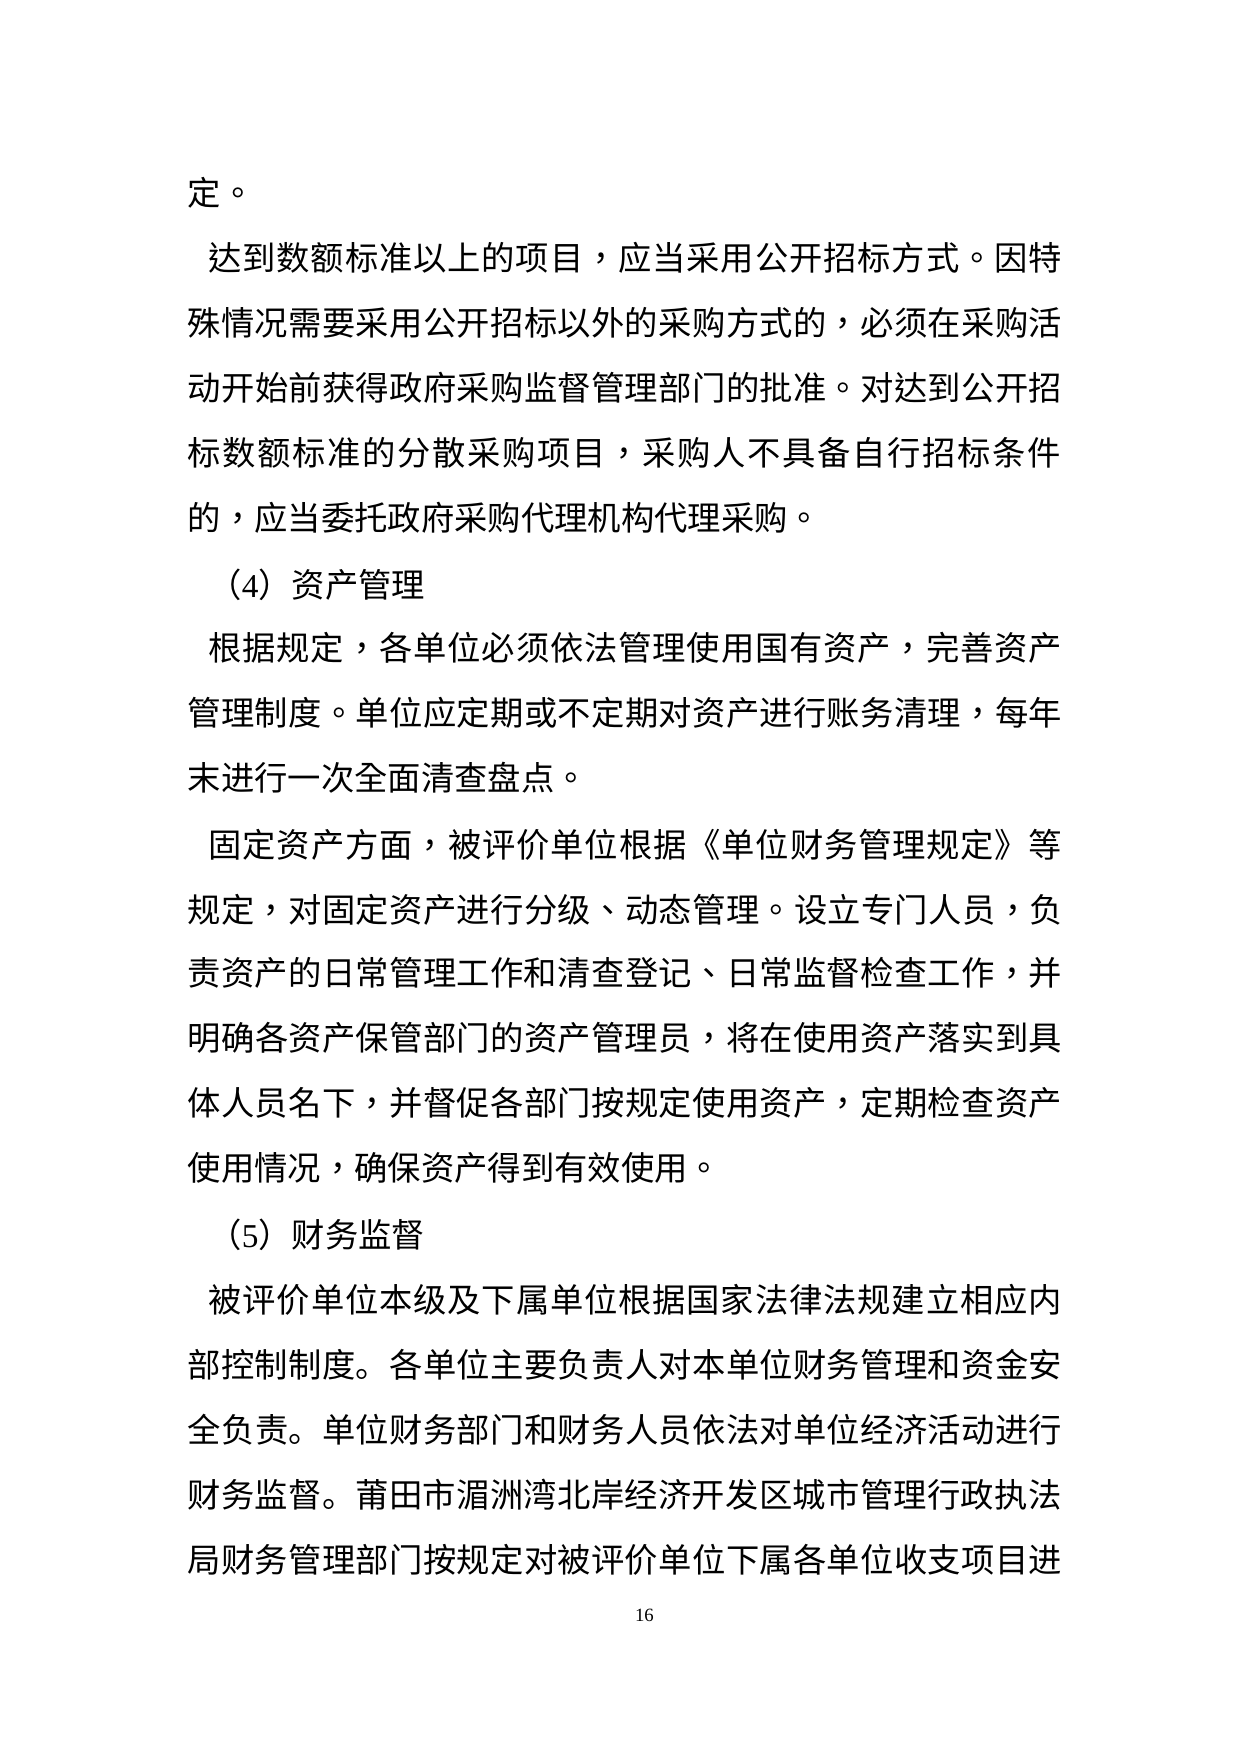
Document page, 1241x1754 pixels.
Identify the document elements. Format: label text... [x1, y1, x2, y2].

text （4）资产管理 [187, 550, 1063, 615]
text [187, 1265, 1063, 1590]
text 固定资产方面，被评价单位根据《单位财务管理规定》等规定，对固定资产进行分级、动态管理。设立专门人员，负责资产的日常管理工作和清查登记、日常监督检查工作，并明确各资产保管部门的资产管理员，将在使用资产落实到具体人员名下，并督促各部门按规定使用资产，定期检查资产使用情况，确保资产得到有效使用。 [187, 810, 1063, 1200]
text 根据规定，各单位必须依法管理使用国有资产，完善资产管理制度。单位应定期或不定期对资产进行账务清理，每年末进行一次全面清查盘点。 [187, 615, 1063, 810]
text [187, 160, 1063, 225]
text （5）财务监督 [187, 1200, 1063, 1265]
text 达到数额标准以上的项目，应当采用公开招标方式。因特殊情况需要采用公开招标以外的采购方式的，必须在采购活动开始前获得政府采购监督管理部门的批准。对达到公开招标数额标准的分散采购项目，采购人不具备自行招标条件的，应当委托政府采购代理机构代理采购。 [187, 225, 1063, 550]
